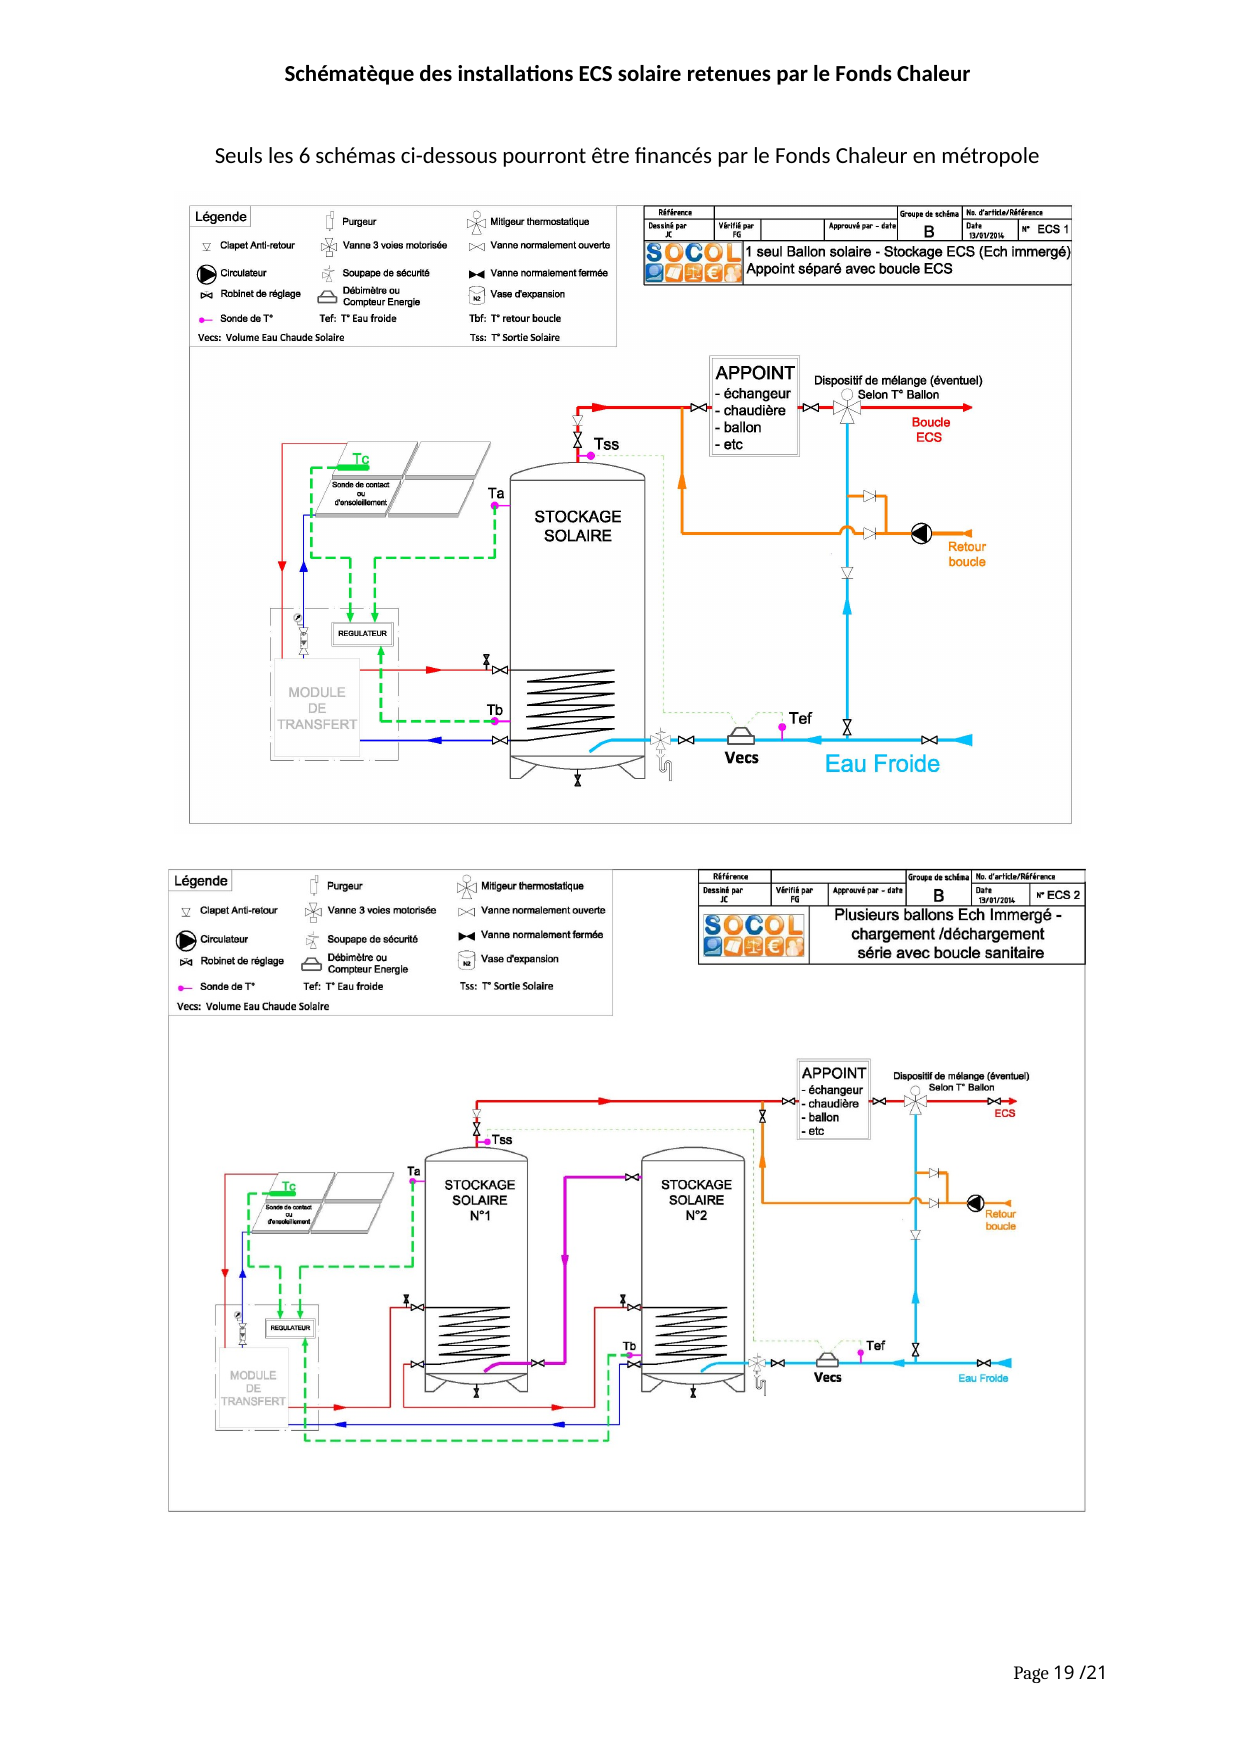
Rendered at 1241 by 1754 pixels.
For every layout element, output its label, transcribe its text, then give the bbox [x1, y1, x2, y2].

picture [155, 855, 1100, 1524]
text Seuls les 6 schémas ci-dessous pourront être financés par le Fonds Chaleur en métropole [148, 141, 1107, 169]
picture [173, 191, 1082, 834]
text Schématèque des installations ECS solaire retenues par le Fonds Chaleur [148, 59, 1107, 87]
